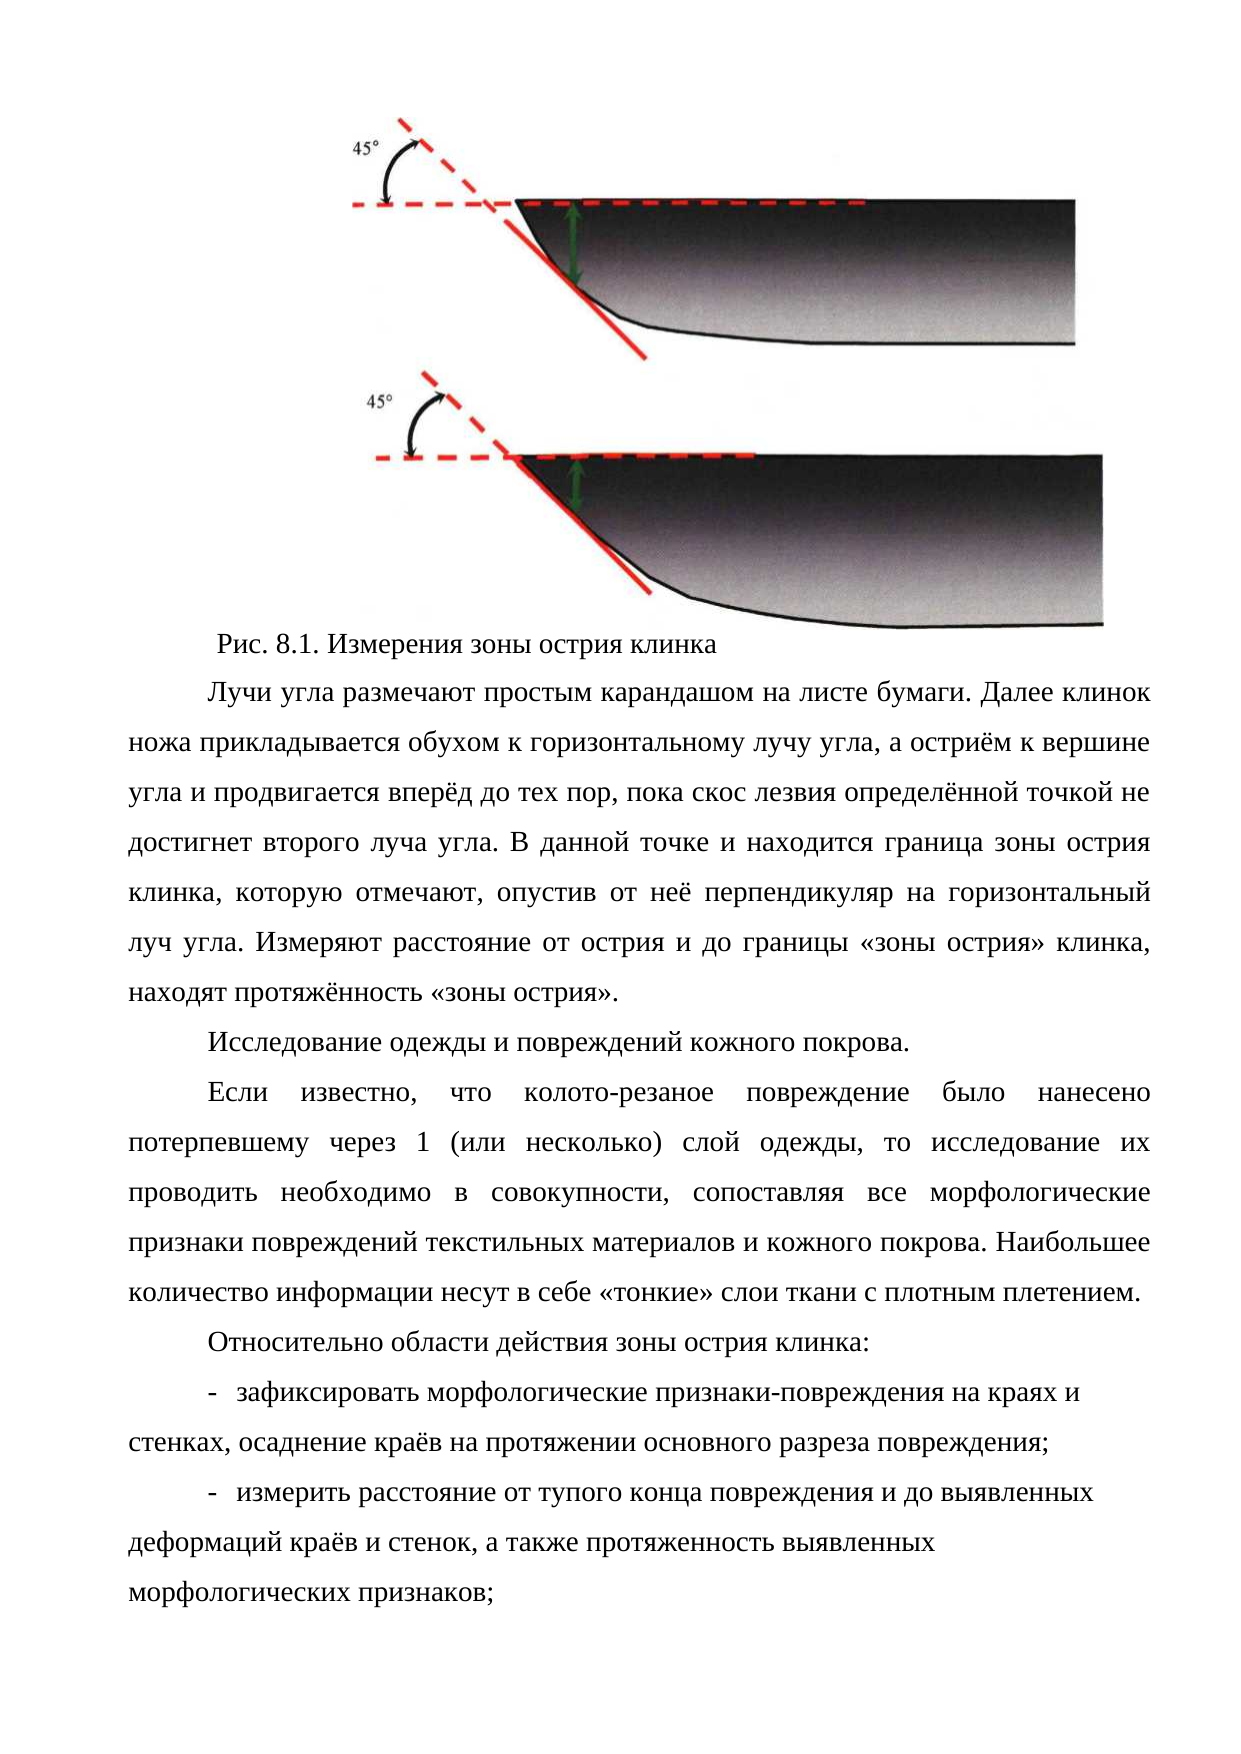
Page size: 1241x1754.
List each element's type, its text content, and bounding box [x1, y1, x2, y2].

text Относительно области действия зоны острия клинка: [128, 1312, 1152, 1362]
list зафиксировать морфологические признаки-повреждения на краях и стенках, осаднение краёв на протяжении основного разреза повреждения; [128, 1362, 1152, 1462]
text Рис. 8.1. Измерения зоны острия клинка [216, 630, 1240, 659]
text Исследование одежды и повреждений кожного покрова. [128, 1012, 1152, 1062]
picture [352, 117, 1104, 630]
text Если известно, что колото-резаное повреждение было нанесено потерпевшему через 1 (или несколько) слой одежды, то исследование их проводить необходимо в совокупности, сопоставляя все морфологические признаки повреждений текстильных материалов и кожного покрова. Наибольшее количество информации несут в себе «тонкие» слои ткани с плотным плетением. [128, 1062, 1152, 1312]
text Лучи угла размечают простым карандашом на листе бумаги. Далее клинок ножа прикладывается обухом к горизонтальному лучу угла, а остриём к вершине угла и продвигается вперёд до тех пор, пока скос лезвия определённой точкой не достигнет второго луча угла. В данной точке и находится граница зоны острия клинка, которую отмечают, опустив от неё перпендикуляр на горизонтальный луч угла. Измеряют расстояние от острия и до границы «зоны острия» клинка, находят протяжённость «зоны острия». [128, 662, 1152, 1012]
list измерить расстояние от тупого конца повреждения и до выявленных деформаций краёв и стенок, а также протяженность выявленных морфологических признаков; [128, 1462, 1152, 1612]
